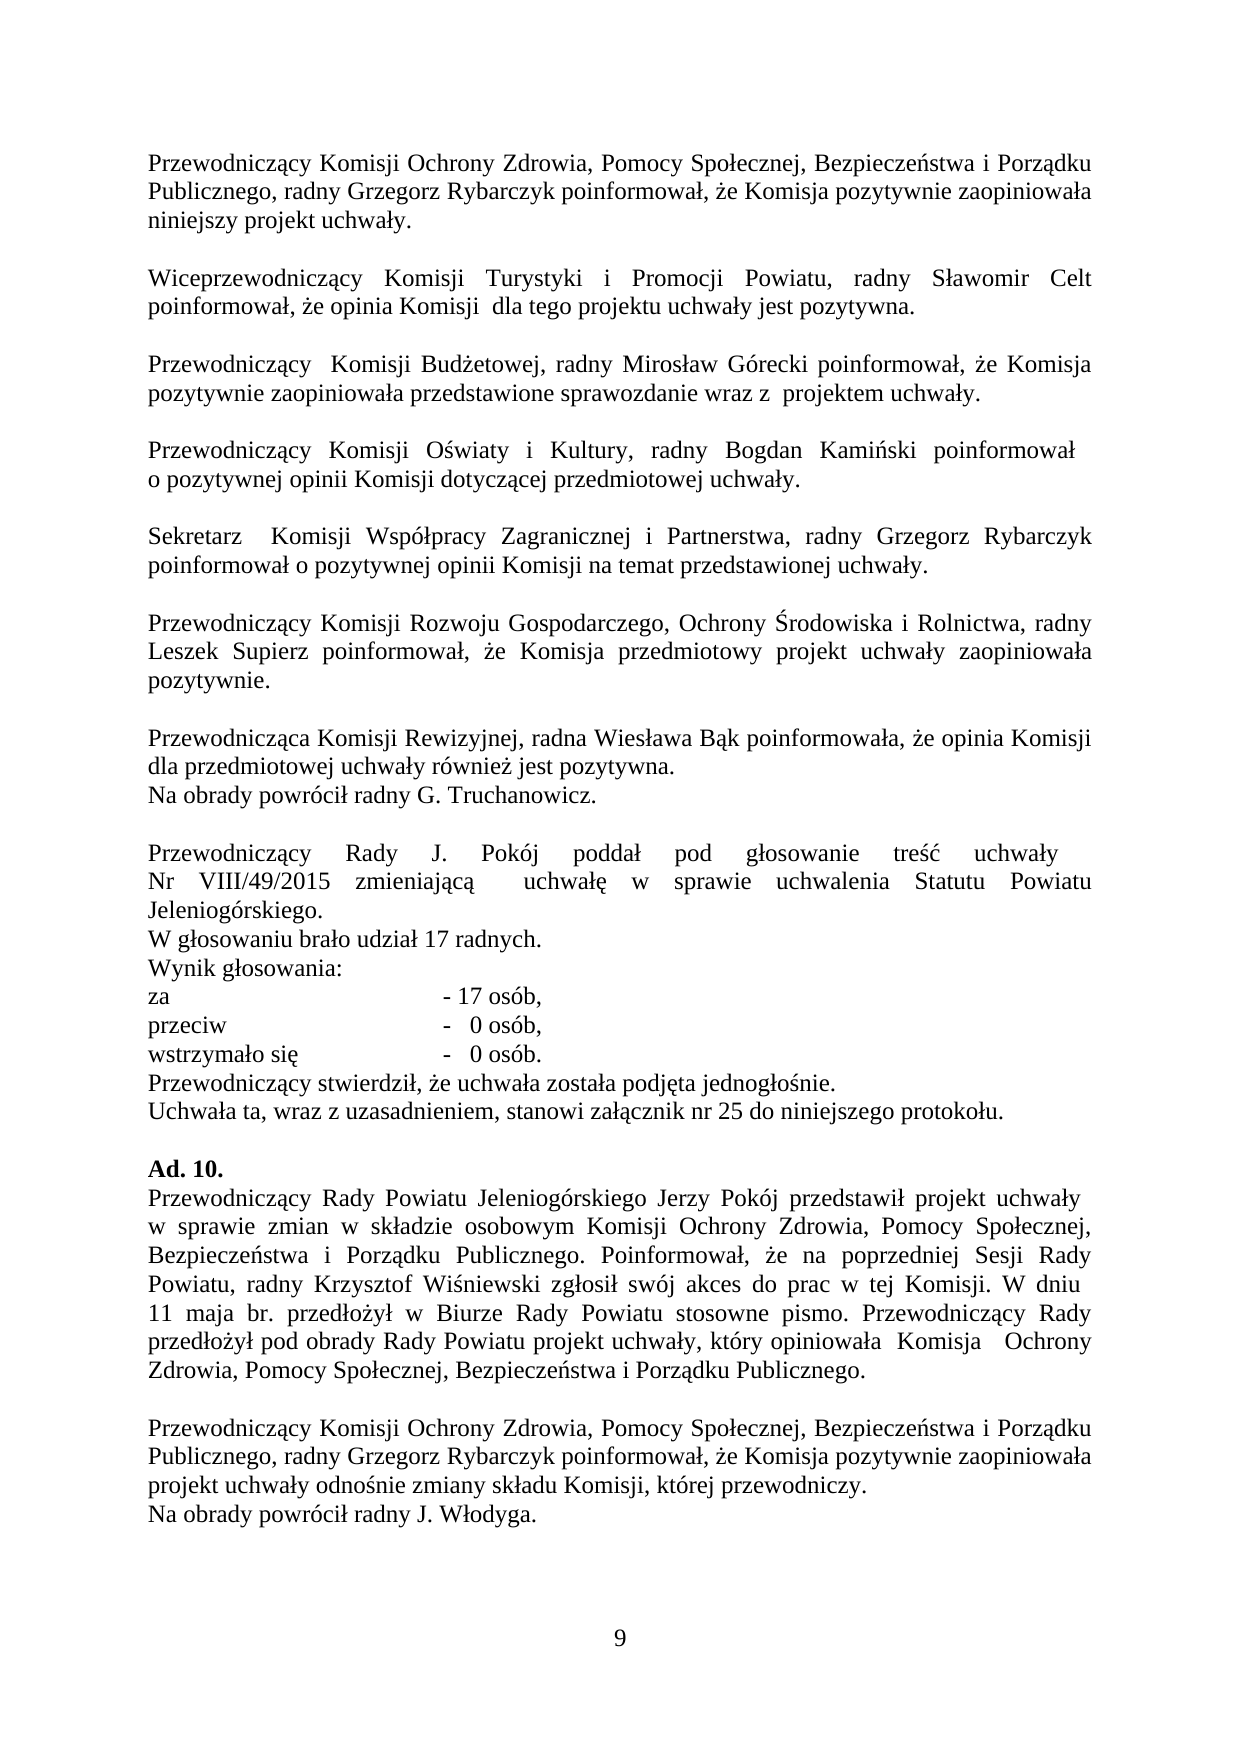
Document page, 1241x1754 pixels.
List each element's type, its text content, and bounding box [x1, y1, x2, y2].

text Na obrady powrócił radny G. Truchanowicz. [148, 780, 1093, 809]
text Przewodniczący Komisji Budżetowej, radny Mirosław Górecki poinformował, że Komisja pozytywnie zaopiniowała przedstawione sprawozdanie wraz z projektem uchwały. [148, 349, 1093, 406]
text Wiceprzewodniczący Komisji Turystyki i Promocji Powiatu, radny Sławomir Celt poinformował, że opinia Komisji dla tego projektu uchwały jest pozytywna. [148, 263, 1093, 320]
text W głosowaniu brało udział 17 radnych. [148, 924, 1093, 953]
text Przewodniczący stwierdził, że uchwała została podjęta jednogłośnie. [148, 1068, 1093, 1096]
text Przewodniczący Komisji Ochrony Zdrowia, Pomocy Społecznej, Bezpieczeństwa i Porządku Publicznego, radny Grzegorz Rybarczyk poinformował, że Komisja pozytywnie zaopiniowała niniejszy projekt uchwały. [148, 148, 1093, 234]
text wstrzymało się - 0 osób. [148, 1039, 1093, 1068]
text Przewodniczący Rady Powiatu Jeleniogórskiego Jerzy Pokój przedstawił projekt uchwały w sprawie zmian w składzie osobowym Komisji Ochrony Zdrowia, Pomocy Społecznej, Bezpieczeństwa i Porządku Publicznego. Poinformował, że na poprzedniej Sesji Rady Powiatu, radny Krzysztof Wiśniewski zgłosił swój akces do prac w tej Komisji. W dniu 11 maja br. przedłożył w Biurze Rady Powiatu stosowne pismo. Przewodniczący Rady przedłożył pod obrady Rady Powiatu projekt uchwały, który opiniowała Komisja Ochrony Zdrowia, Pomocy Społecznej, Bezpieczeństwa i Porządku Publicznego. [148, 1183, 1093, 1384]
text Przewodnicząca Komisji Rewizyjnej, radna Wiesława Bąk poinformowała, że opinia Komisji dla przedmiotowej uchwały również jest pozytywna. [148, 723, 1093, 780]
text przeciw - 0 osób, [148, 1010, 1093, 1039]
text Przewodniczący Komisji Ochrony Zdrowia, Pomocy Społecznej, Bezpieczeństwa i Porządku Publicznego, radny Grzegorz Rybarczyk poinformował, że Komisja pozytywnie zaopiniowała projekt uchwały odnośnie zmiany składu Komisji, której przewodniczy. [148, 1413, 1093, 1499]
text Przewodniczący Komisji Rozwoju Gospodarczego, Ochrony Środowiska i Rolnictwa, radny Leszek Supierz poinformował, że Komisja przedmiotowy projekt uchwały zaopiniowała pozytywnie. [148, 608, 1093, 694]
text za - 17 osób, [148, 981, 1093, 1010]
text Przewodniczący Rady J. Pokój poddał pod głosowanie treść uchwały Nr VIII/49/2015 zmieniającą uchwałę w sprawie uchwalenia Statutu Powiatu Jeleniogórskiego. [148, 838, 1093, 924]
text Sekretarz Komisji Współpracy Zagranicznej i Partnerstwa, radny Grzegorz Rybarczyk poinformował o pozytywnej opinii Komisji na temat przedstawionej uchwały. [148, 521, 1093, 579]
text Przewodniczący Komisji Oświaty i Kultury, radny Bogdan Kamiński poinformował o pozytywnej opinii Komisji dotyczącej przedmiotowej uchwały. [148, 435, 1093, 493]
text Na obrady powrócił radny J. Włodyga. [148, 1499, 1093, 1528]
text Ad. 10. [148, 1154, 1093, 1183]
text Uchwała ta, wraz z uzasadnieniem, stanowi załącznik nr 25 do niniejszego protokołu. [148, 1096, 1093, 1125]
text Wynik głosowania: [148, 953, 1093, 981]
